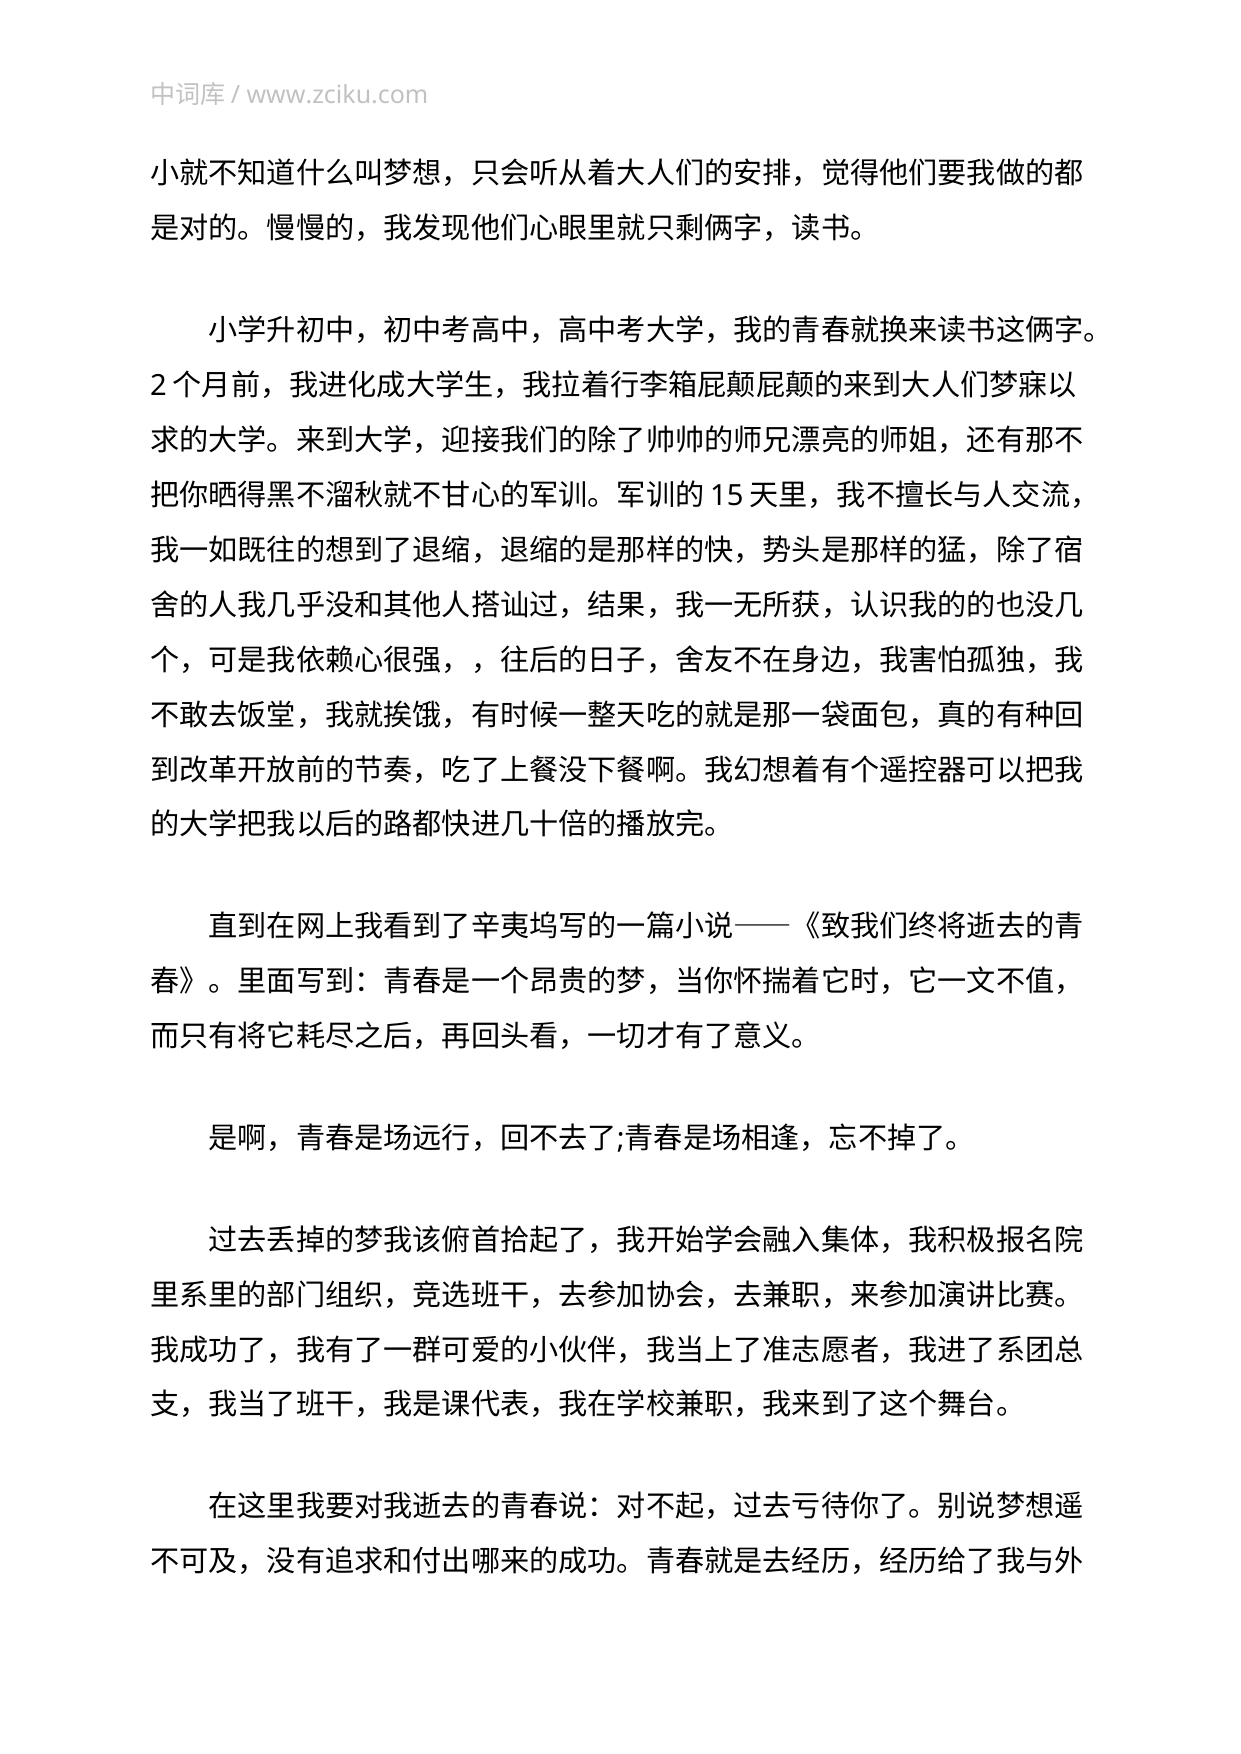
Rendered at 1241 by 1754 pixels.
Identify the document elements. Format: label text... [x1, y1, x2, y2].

text 直到在网上我看到了辛夷坞写的一篇小说——《致我们终将逝去的青春》。里面写到：青春是一个昂贵的梦，当你怀揣着它时，它一文不值，而只有将它耗尽之后，再回头看，一切才有了意义。 [150, 903, 1090, 1055]
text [150, 1483, 1090, 1580]
text 过去丢掉的梦我该俯首拾起了，我开始学会融入集体，我积极报名院里系里的部门组织，竞选班干，去参加协会，去兼职，来参加演讲比赛。我成功了，我有了一群可爱的小伙伴，我当上了准志愿者，我进了系团总支，我当了班干，我是课代表，我在学校兼职，我来到了这个舞台。 [150, 1216, 1090, 1423]
text 是啊，青春是场远行，回不去了;青春是场相逢，忘不掉了。 [150, 1114, 1090, 1157]
text 小学升初中，初中考高中，高中考大学，我的青春就换来读书这俩字。2个月前，我进化成大学生，我拉着行李箱屁颠屁颠的来到大人们梦寐以求的大学。来到大学，迎接我们的除了帅帅的师兄漂亮的师姐，还有那不把你晒得黑不溜秋就不甘心的军训。军训的15天里，我不擅长与人交流，我一如既往的想到了退缩，退缩的是那样的快，势头是那样的猛，除了宿舍的人我几乎没和其他人搭讪过，结果，我一无所获，认识我的的也没几个，可是我依赖心很强，，往后的日子，舍友不在身边，我害怕孤独，我不敢去饭堂，我就挨饿，有时候一整天吃的就是那一袋面包，真的有种回到改革开放前的节奏，吃了上餐没下餐啊。我幻想着有个遥控器可以把我的大学把我以后的路都快进几十倍的播放完。 [150, 307, 1090, 843]
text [150, 150, 1090, 247]
